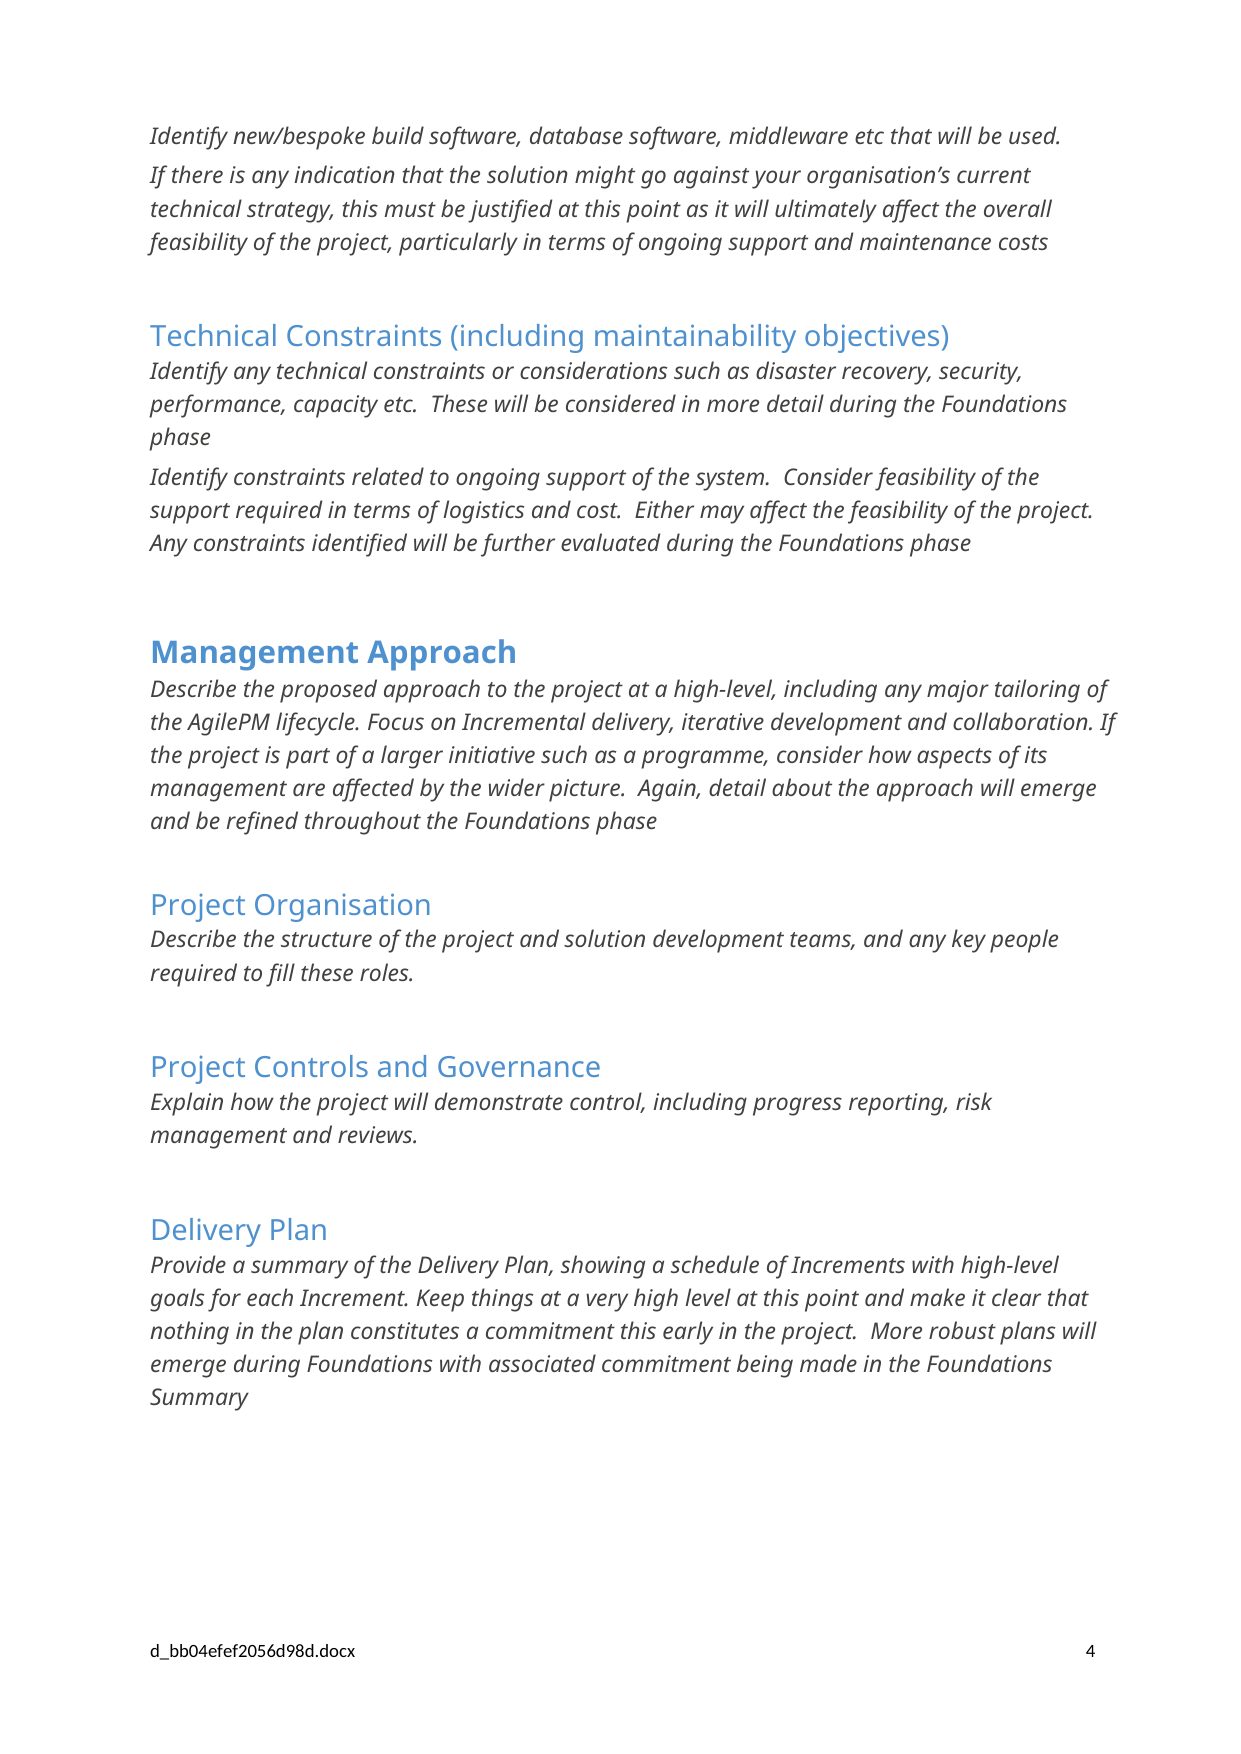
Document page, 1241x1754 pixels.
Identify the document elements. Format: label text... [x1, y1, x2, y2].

subtitle Management Approach [150, 630, 1120, 672]
text Identify constraints related to ongoing support of the system. Consider feasibility of the support required in terms of logistics and cost. Either may affect the feasibility of the project. Any constraints identified will be further evaluated during the Foundations phase [150, 461, 1120, 558]
text If there is any indication that the solution might go against your organisation’s current technical strategy, this must be justified at this point as it will ultimately affect the overall feasibility of the project, particularly in terms of ongoing support and maintenance costs [150, 159, 1120, 257]
text Explain how the project will demonstrate control, including progress reporting, risk management and reviews. [150, 1086, 1120, 1150]
subtitle Project Controls and Governance [150, 1046, 1120, 1086]
text Describe the structure of the project and solution development teams, and any key people required to fill these roles. [150, 923, 1120, 988]
text Identify any technical constraints or considerations such as disaster recovery, security, performance, capacity etc. These will be considered in more detail during the Foundations phase [150, 355, 1120, 453]
text Identify new/bespoke build software, database software, middleware etc that will be used. [150, 120, 1120, 151]
text Provide a summary of the Delivery Plan, showing a schedule of Increments with high-level goals for each Increment. Keep things at a very high level at this point and make it clear that nothing in the plan constitutes a commitment this early in the project. More robust plans will emerge during Foundations with associated commitment being made in the Foundations Summary [150, 1249, 1120, 1412]
subtitle Project Organisation [150, 884, 1120, 923]
text Describe the proposed approach to the project at a high-level, including any major tailoring of the AgilePM lifecycle. Focus on Incremental delivery, iterative development and collaboration. If the project is part of a larger initiative such as a programme, consider how aspects of its management are affected by the wider picture. Again, detail about the approach will emerge and be refined throughout the Foundations phase [150, 672, 1120, 836]
subtitle Delivery Plan [150, 1209, 1120, 1249]
subtitle Technical Constraints (including maintainability objectives) [150, 315, 1120, 355]
